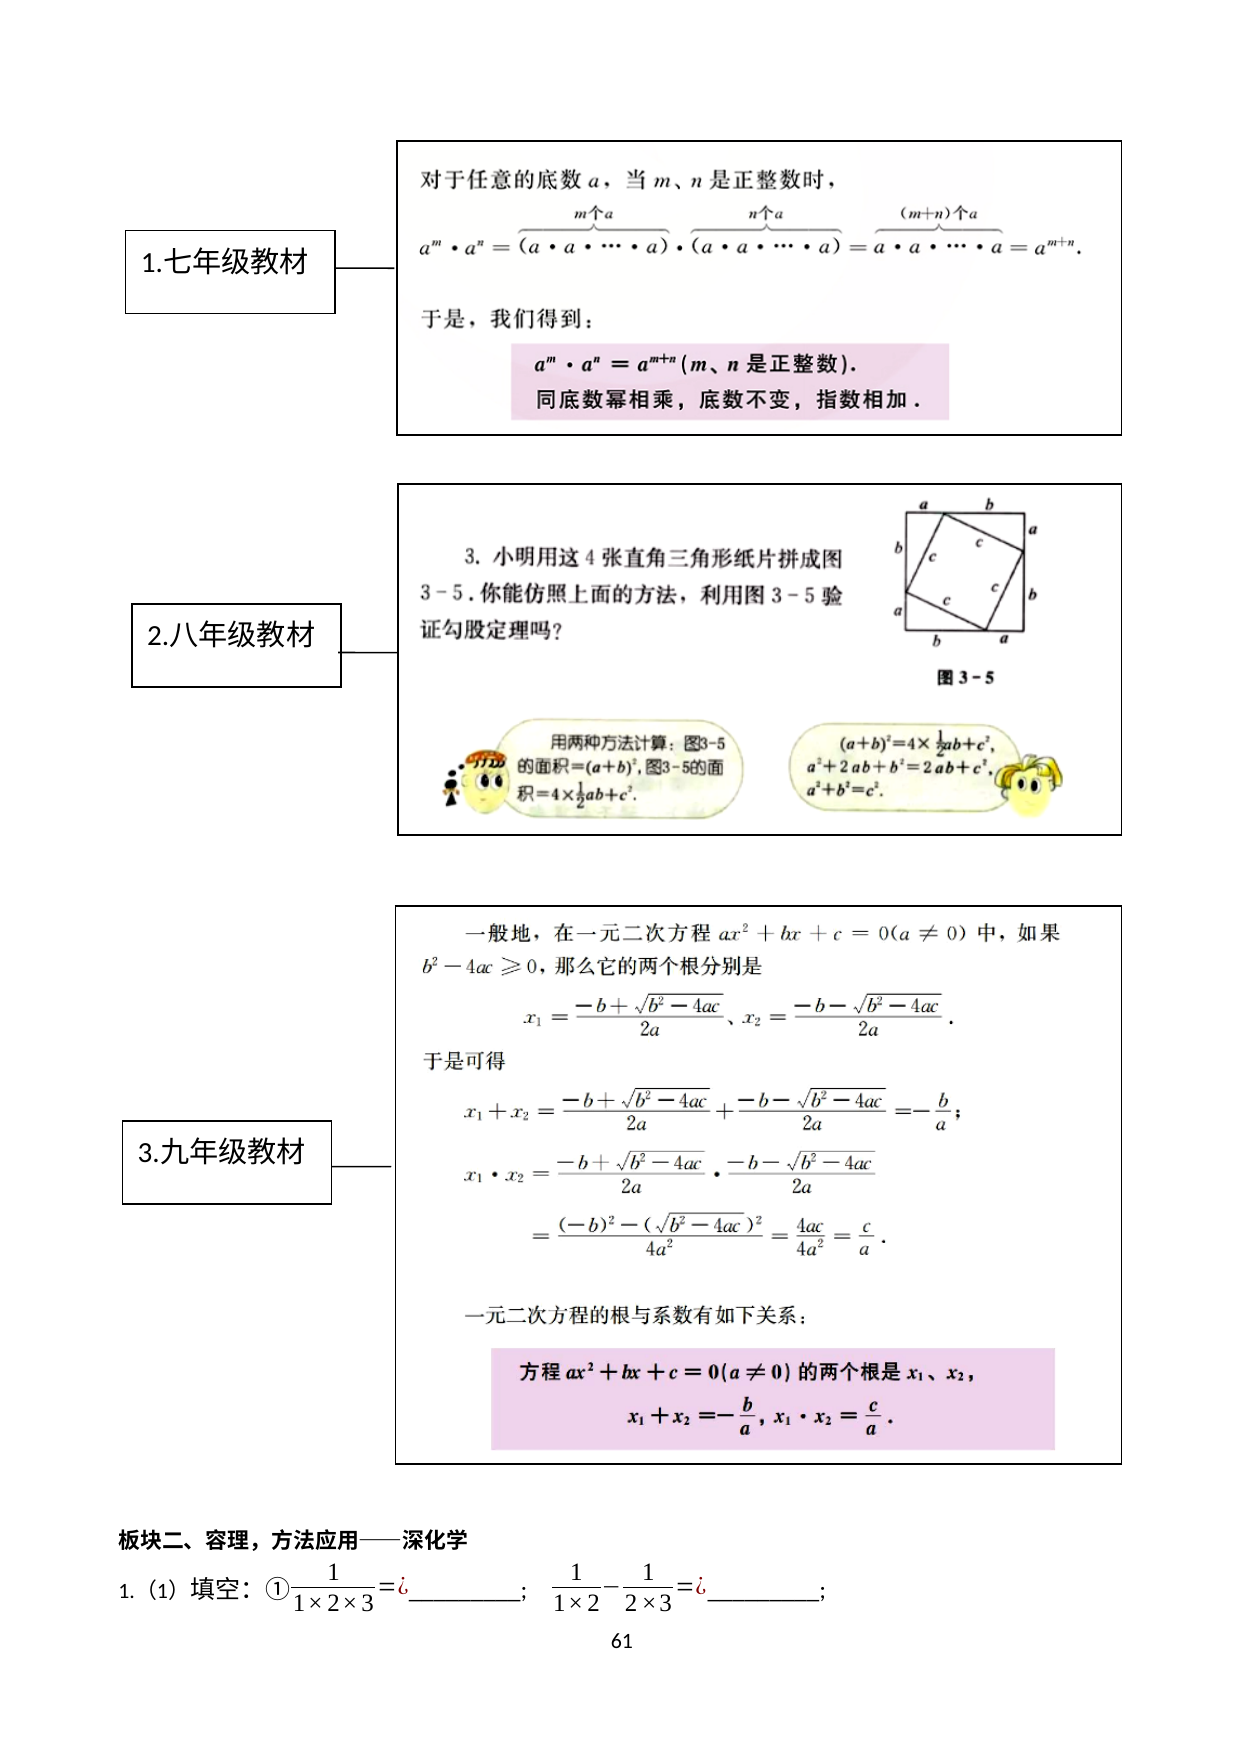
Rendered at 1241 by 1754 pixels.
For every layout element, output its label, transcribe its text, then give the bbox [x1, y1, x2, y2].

picture [398, 142, 1121, 434]
text 板块二、容理，方法应用——深化学 [118, 1523, 1122, 1555]
text 1.（1）填空：①_________; _________; [118, 1555, 1122, 1620]
